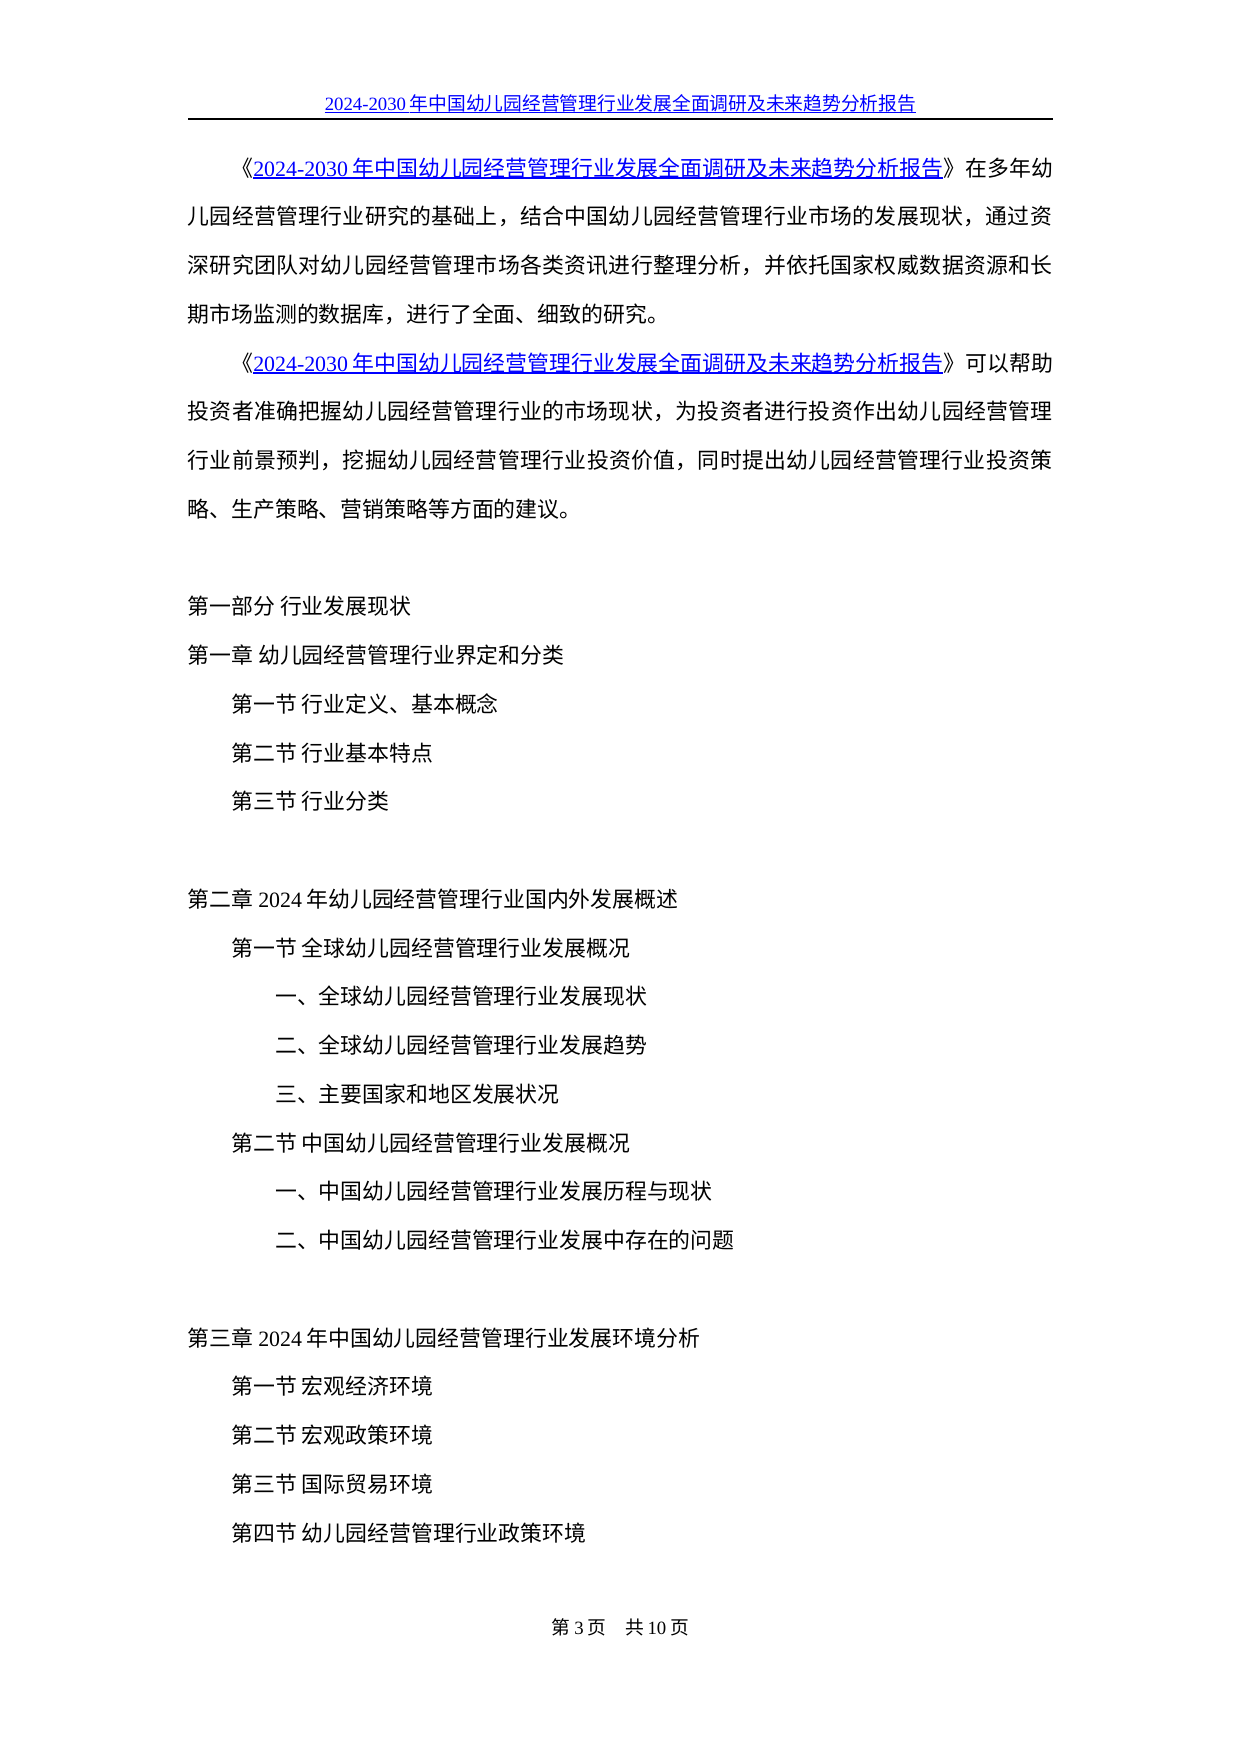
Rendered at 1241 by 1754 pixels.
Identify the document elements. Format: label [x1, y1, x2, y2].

text [187, 150, 1053, 1548]
